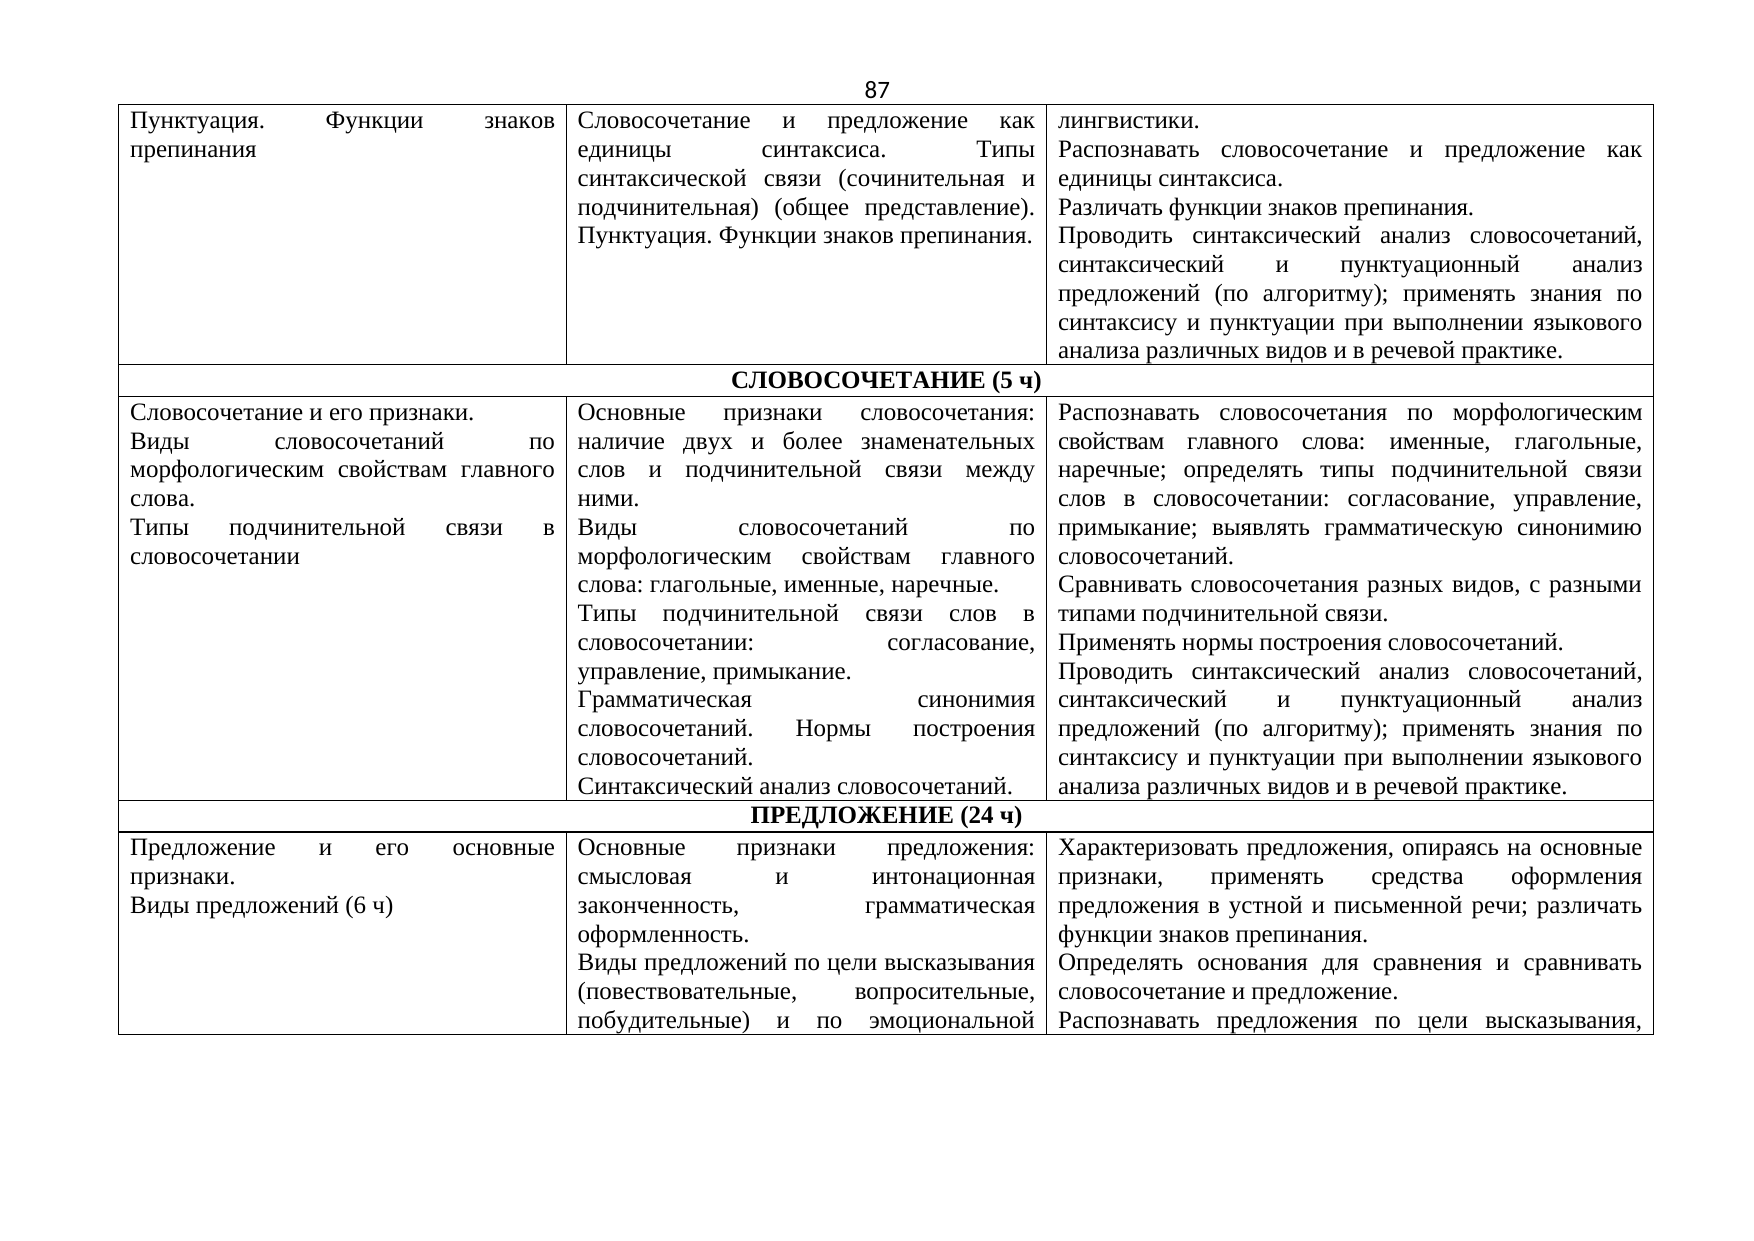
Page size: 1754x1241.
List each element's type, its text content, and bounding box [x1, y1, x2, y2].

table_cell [1047, 105, 1653, 364]
table_cell Распознавать словосочетания по морфологическим свойствам главного слова: именные, глагольные, наречные; определять типы подчинительной связи слов в словосочетании: согласование, управление, примыкание; выявлять грамматическую синонимию словосочетаний. Сравнивать словосочетания разных видов, с разными типами подчинительной связи. Применять нормы построения словосочетаний. Проводить синтаксический анализ словосочетаний, синтаксический и пунктуационный анализ предложений (по алгоритму); применять знания по синтаксису и пунктуации при выполнении языкового анализа различных видов и в речевой практике. [1047, 397, 1653, 799]
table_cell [119, 833, 566, 1034]
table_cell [567, 105, 1046, 364]
table_cell Словосочетание и его признаки. Виды словосочетаний по морфологическим свойствам главного слова. Типы подчинительной связи в словосочетании [119, 397, 566, 799]
table_cell ПРЕДЛОЖЕНИЕ (24 ч) [119, 801, 1653, 831]
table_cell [119, 105, 566, 364]
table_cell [567, 833, 1046, 1034]
table_cell СЛОВОСОЧЕТАНИЕ (5 ч) [119, 365, 1653, 396]
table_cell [1047, 833, 1653, 1034]
table_cell Основные признаки словосочетания: наличие двух и более знаменательных слов и подчинительной связи между ними. Виды словосочетаний по морфологическим свойствам главного слова: глагольные, именные, наречные. Типы подчинительной связи слов в словосочетании: согласование, управление, примыкание. Грамматическая синонимия словосочетаний. Нормы построения словосочетаний. Синтаксический анализ словосочетаний. [567, 397, 1046, 799]
